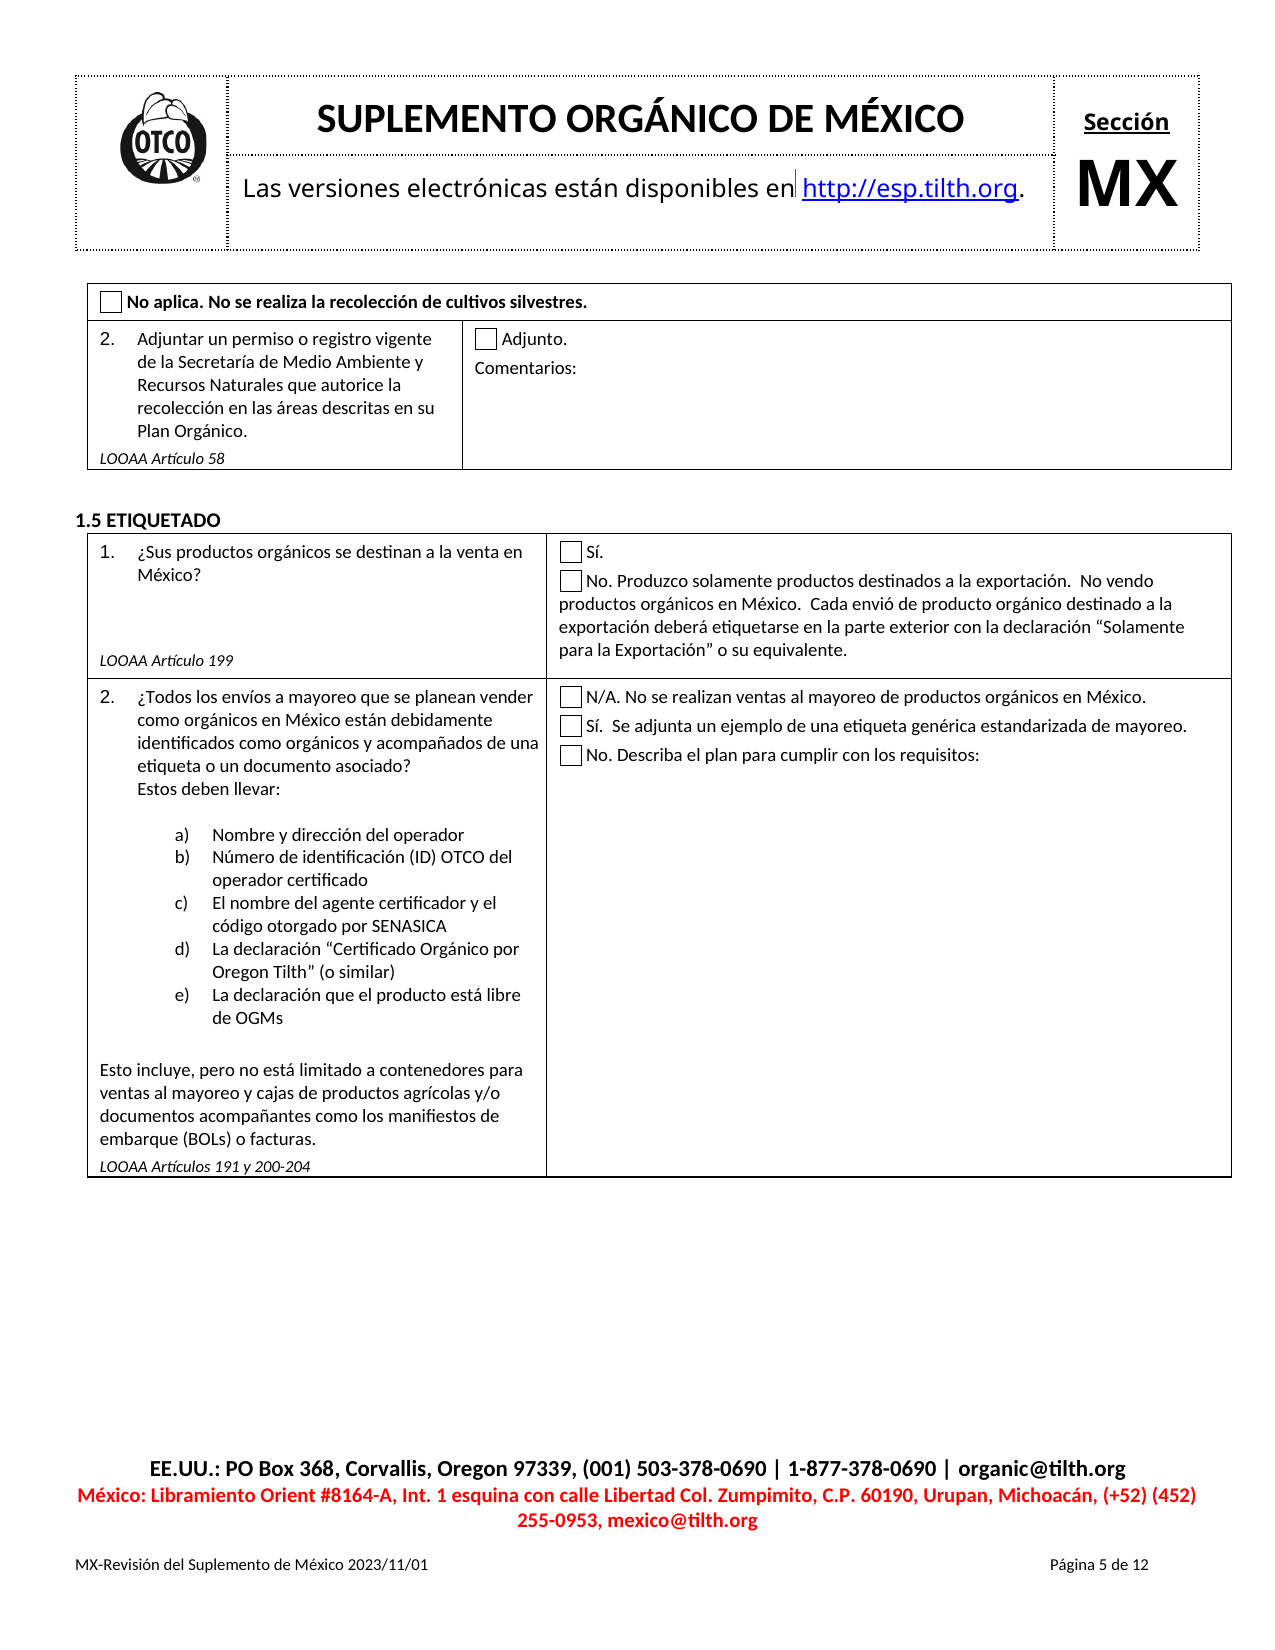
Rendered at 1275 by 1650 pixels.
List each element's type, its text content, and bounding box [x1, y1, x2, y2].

picture [120, 92, 207, 184]
table_cell Adjunto. Comentarios: [463, 321, 1231, 468]
table_cell ¿Todos los envíos a mayoreo que se planean vender como orgánicos en México están debidamente identificados como orgánicos y acompañados de una etiqueta o un documento asociado? Estos deben llevar: Nombre y dirección del operador Número de identificación (ID) OTCO del operador certificado El nombre del agente certificador y el código otorgado por SENASICA La declaración “Certificado Orgánico por Oregon Tilth” (o similar) La declaración que el producto está libre de OGMs Esto incluye, pero no está limitado a contenedores para ventas al mayoreo y cajas de productos agrícolas y/o documentos acompañantes como los manifiestos de embarque (BOLs) o facturas. LOOAA Artículos 191 y 200-204 [88, 679, 546, 1176]
table_cell Adjuntar un permiso o registro vigente de la Secretaría de Medio Ambiente y Recursos Naturales que autorice la recolección en las áreas descritas en su Plan Orgánico. LOOAA Artículo 58 [88, 321, 462, 468]
table_header ¿Sus productos orgánicos se destinan a la venta en México? LOOAA Artículo 199 [88, 534, 546, 678]
table_cell N/A. No se realizan ventas al mayoreo de productos orgánicos en México. Sí. Se adjunta un ejemplo de una etiqueta genérica estandarizada de mayoreo. No. Describa el plan para cumplir con los requisitos: [547, 679, 1231, 1176]
table_header No aplica. No se realiza la recolección de cultivos silvestres. [88, 284, 1231, 320]
table_header Sí. No. Produzco solamente productos destinados a la exportación. No vendo productos orgánicos en México. Cada envió de producto orgánico destinado a la exportación deberá etiquetarse en la parte exterior con la declaración “Solamente para la Exportación” o su equivalente. [547, 534, 1231, 678]
text 1.5 ETIQUETADO [75, 507, 1200, 533]
